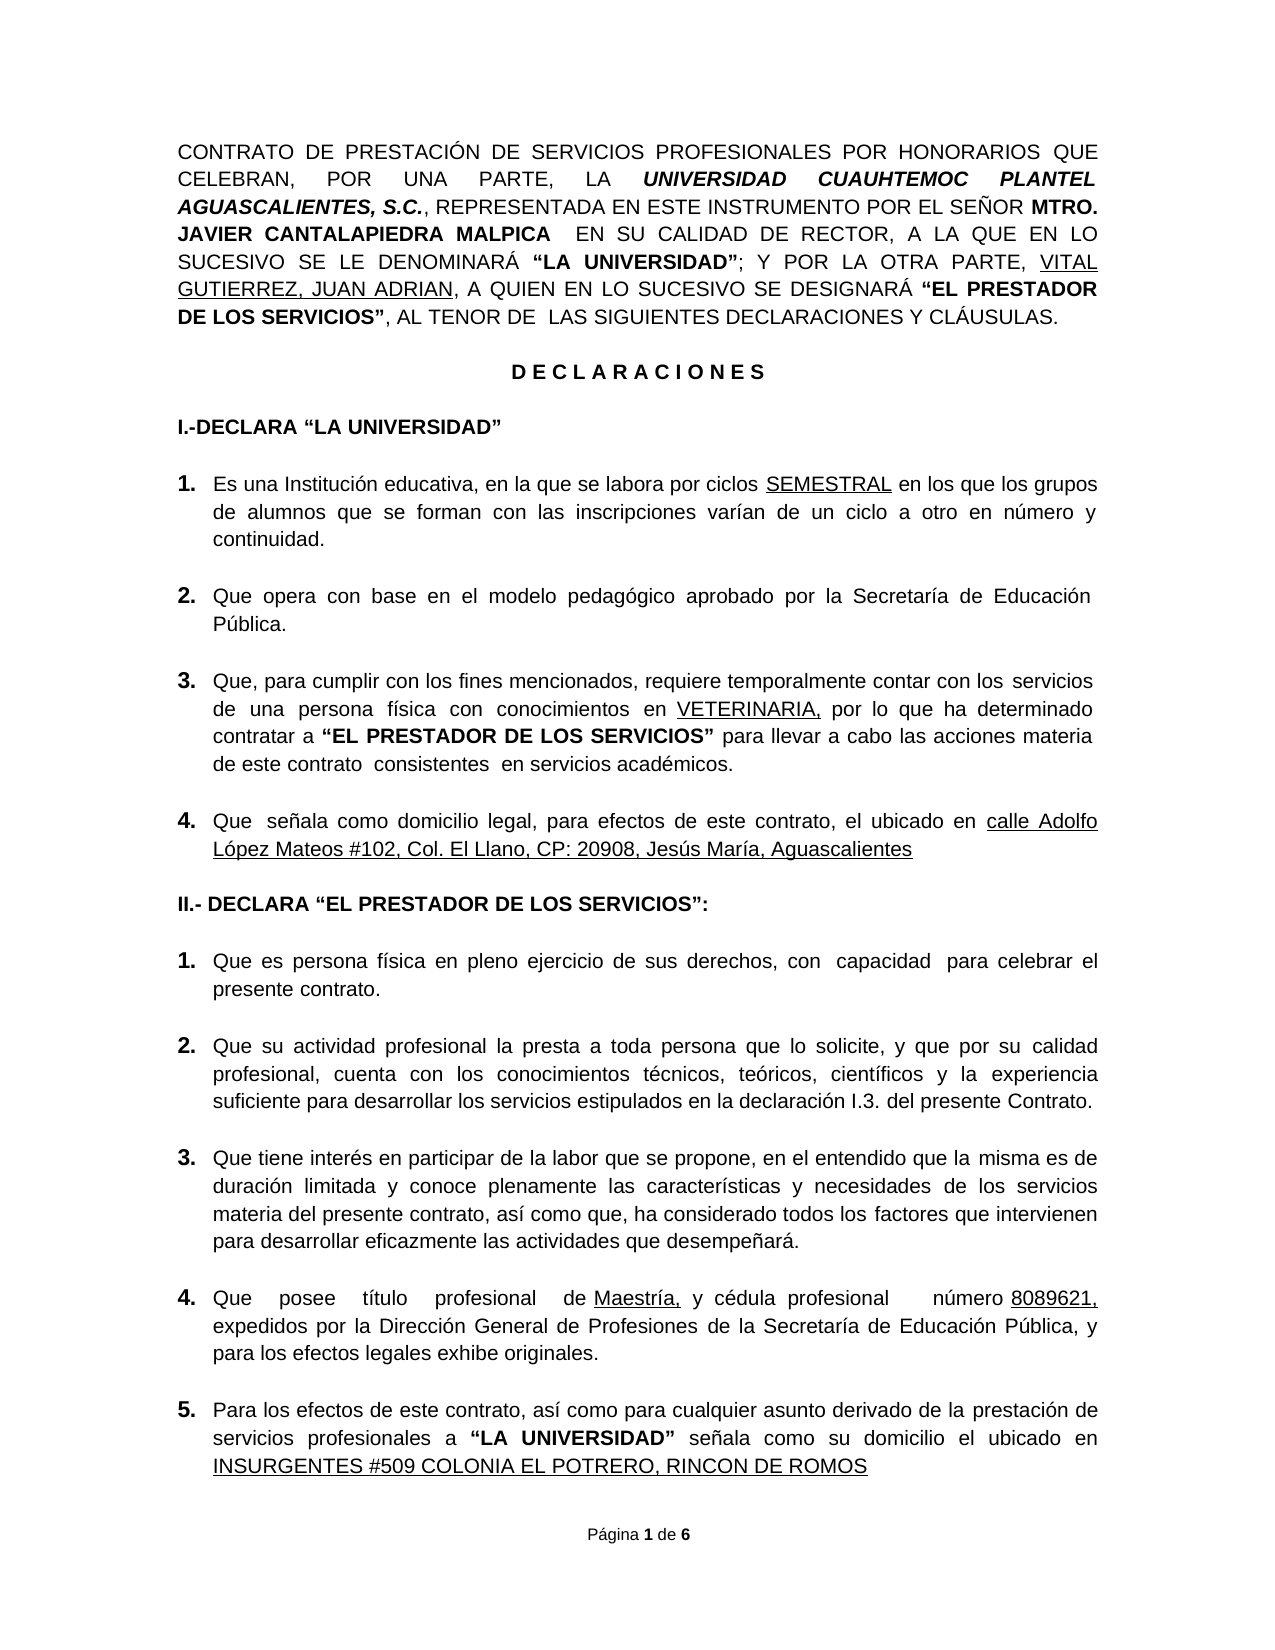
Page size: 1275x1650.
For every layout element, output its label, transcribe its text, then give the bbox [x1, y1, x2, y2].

text I.-DECLARA “LA UNIVERSIDAD” [177, 414, 1110, 438]
list Que opera con base en el modelo pedagógico aprobado por la Secretaría de Educación Pública. [177, 582, 1092, 636]
list Para los efectos de este contrato, así como para cualquier asunto derivado de la prestación de servicios profesionales a “LA UNIVERSIDAD” señala como su domicilio el ubicado en INSURGENTES #509 COLONIA EL POTRERO, RINCON DE ROMOS [177, 1396, 1098, 1478]
subtitle II.- DECLARA “EL PRESTADOR DE LOS SERVICIOS”: [177, 892, 1110, 916]
subtitle D E C L A R A C I O N E S [177, 359, 1098, 383]
list Que su actividad profesional la presta a toda persona que lo solicite, y que por su calidad profesional, cuenta con los conocimientos técnicos, teóricos, científicos y la experiencia suficiente para desarrollar los servicios estipulados en la declaración I.3. del presente Contrato. [177, 1032, 1098, 1113]
list Que señala como domicilio legal, para efectos de este contrato, el ubicado en calle Adolfo López Mateos #102, Col. El Llano, CP: 20908, Jesús María, Aguascalientes [177, 807, 1098, 861]
list Que posee título profesional de Maestría, y cédula profesional número 8089621, expedidos por la Dirección General de Profesiones de la Secretaría de Educación Pública, y para los efectos legales exhibe originales. [177, 1284, 1098, 1365]
list Que, para cumplir con los fines mencionados, requiere temporalmente contar con los servicios de una persona física con conocimientos en VETERINARIA, por lo que ha determinado contratar a “EL PRESTADOR DE LOS SERVICIOS” para llevar a cabo las acciones materia de este contrato consistentes en servicios académicos. [177, 667, 1093, 776]
list Es una Institución educativa, en la que se labora por ciclos SEMESTRAL en los que los grupos de alumnos que se forman con las inscripciones varían de un ciclo a otro en número y continuidad. [177, 469, 1098, 551]
list Que tiene interés en participar de la labor que se propone, en el entendido que la misma es de duración limitada y conoce plenamente las características y necesidades de los servicios materia del presente contrato, así como que, ha considerado todos los factores que intervienen para desarrollar eficazmente las actividades que desempeñará. [177, 1144, 1098, 1253]
text CONTRATO DE PRESTACIÓN DE SERVICIOS PROFESIONALES POR HONORARIOS QUE CELEBRAN, POR UNA PARTE, LA UNIVERSIDAD CUAUHTEMOC PLANTEL AGUASCALIENTES, S.C., REPRESENTADA EN ESTE INSTRUMENTO POR EL SEÑOR MTRO. JAVIER CANTALAPIEDRA MALPICA EN SU CALIDAD DE RECTOR, A LA QUE EN LO SUCESIVO SE LE DENOMINARÁ “LA UNIVERSIDAD”; Y POR LA OTRA PARTE, VITAL GUTIERREZ, JUAN ADRIAN, A QUIEN EN LO SUCESIVO SE DESIGNARÁ “EL PRESTADOR DE LOS SERVICIOS”, AL TENOR DE LAS SIGUIENTES DECLARACIONES Y CLÁUSULAS. [177, 139, 1098, 328]
list Que es persona física en pleno ejercicio de sus derechos, con capacidad para celebrar el presente contrato. [177, 947, 1098, 1001]
